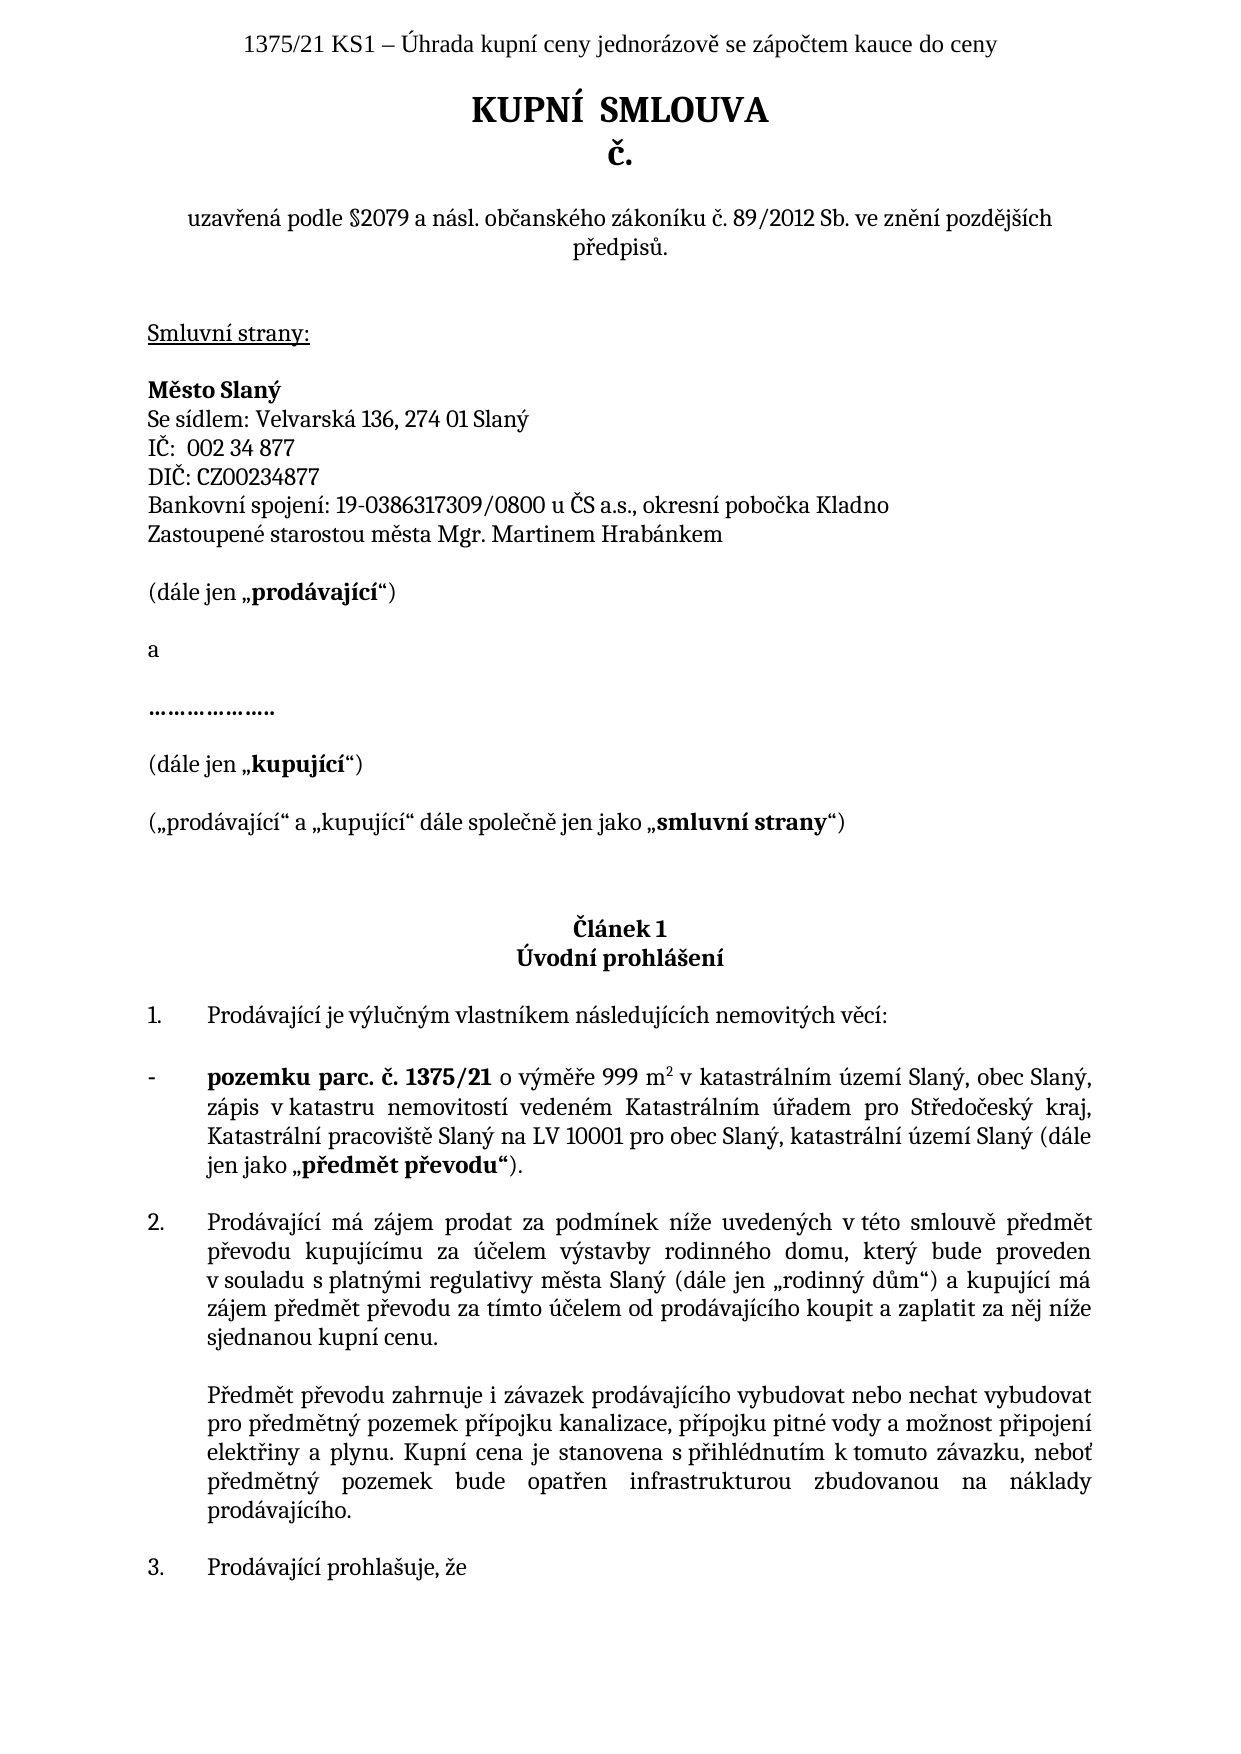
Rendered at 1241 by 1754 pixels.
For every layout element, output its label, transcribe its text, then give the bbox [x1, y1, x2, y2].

text Smluvní strany: [148, 319, 1092, 347]
text (dále jen „prodávající“) [148, 577, 1092, 606]
text uzavřená podle §2079 a násl. občanského zákoníku č. 89/2012 Sb. ve znění pozdějších předpisů. [148, 204, 1092, 261]
title č. [148, 132, 1092, 175]
text ……………….. [148, 692, 1092, 721]
list Prodávající má zájem prodat za podmínek níže uvedených v této smlouvě předmět převodu kupujícímu za účelem výstavby rodinného domu, který bude proveden v souladu s platnými regulativy města Slaný (dále jen „rodinný dům“) a kupující má zájem předmět převodu za tímto účelem od prodávajícího koupit a zaplatit za něj níže sjednanou kupní cenu. [148, 1208, 1092, 1352]
list Předmět převodu zahrnuje i závazek prodávajícího vybudovat nebo nechat vybudovat pro předmětný pozemek přípojku kanalizace, přípojku pitné vody a možnost připojení elektřiny a plynu. Kupní cena je stanovena s přihlédnutím k tomuto závazku, neboť předmětný pozemek bude opatřen infrastrukturou zbudovanou na náklady prodávajícího. [207, 1381, 1092, 1524]
list Prodávající prohlašuje, že [148, 1553, 1092, 1582]
text (dále jen „kupující“) [148, 750, 1092, 779]
text a [148, 635, 1092, 664]
list pozemku parc. č. 1375/21 o výměře 999 m2 v katastrálním území Slaný, obec Slaný, zápis v katastru nemovitostí vedeném Katastrálním úřadem pro Středočeský kraj, Katastrální pracoviště Slaný na LV 10001 pro obec Slaný, katastrální území Slaný (dále jen jako „předmět převodu“). [148, 1059, 1092, 1179]
text Se sídlem: Velvarská 136, 274 01 Slaný [148, 405, 1092, 434]
title KUPNÍ SMLOUVA [148, 89, 1092, 132]
text Bankovní spojení: 19-0386317309/0800 u ČS a.s., okresní pobočka Kladno [148, 491, 1092, 520]
list Prodávající je výlučným vlastníkem následujících nemovitých věcí: [148, 1001, 1092, 1030]
text („prodávající“ a „kupující“ dále společně jen jako „smluvní strany“) [148, 807, 1092, 836]
text Článek 1 [148, 915, 1092, 944]
text IČ: 002 34 877 [148, 434, 1092, 462]
text Zastoupené starostou města Mgr. Martinem Hrabánkem [148, 520, 1092, 549]
text DIČ: CZ00234877 [148, 462, 1092, 491]
text Město Slaný [148, 376, 1092, 405]
text Úvodní prohlášení [148, 944, 1092, 973]
